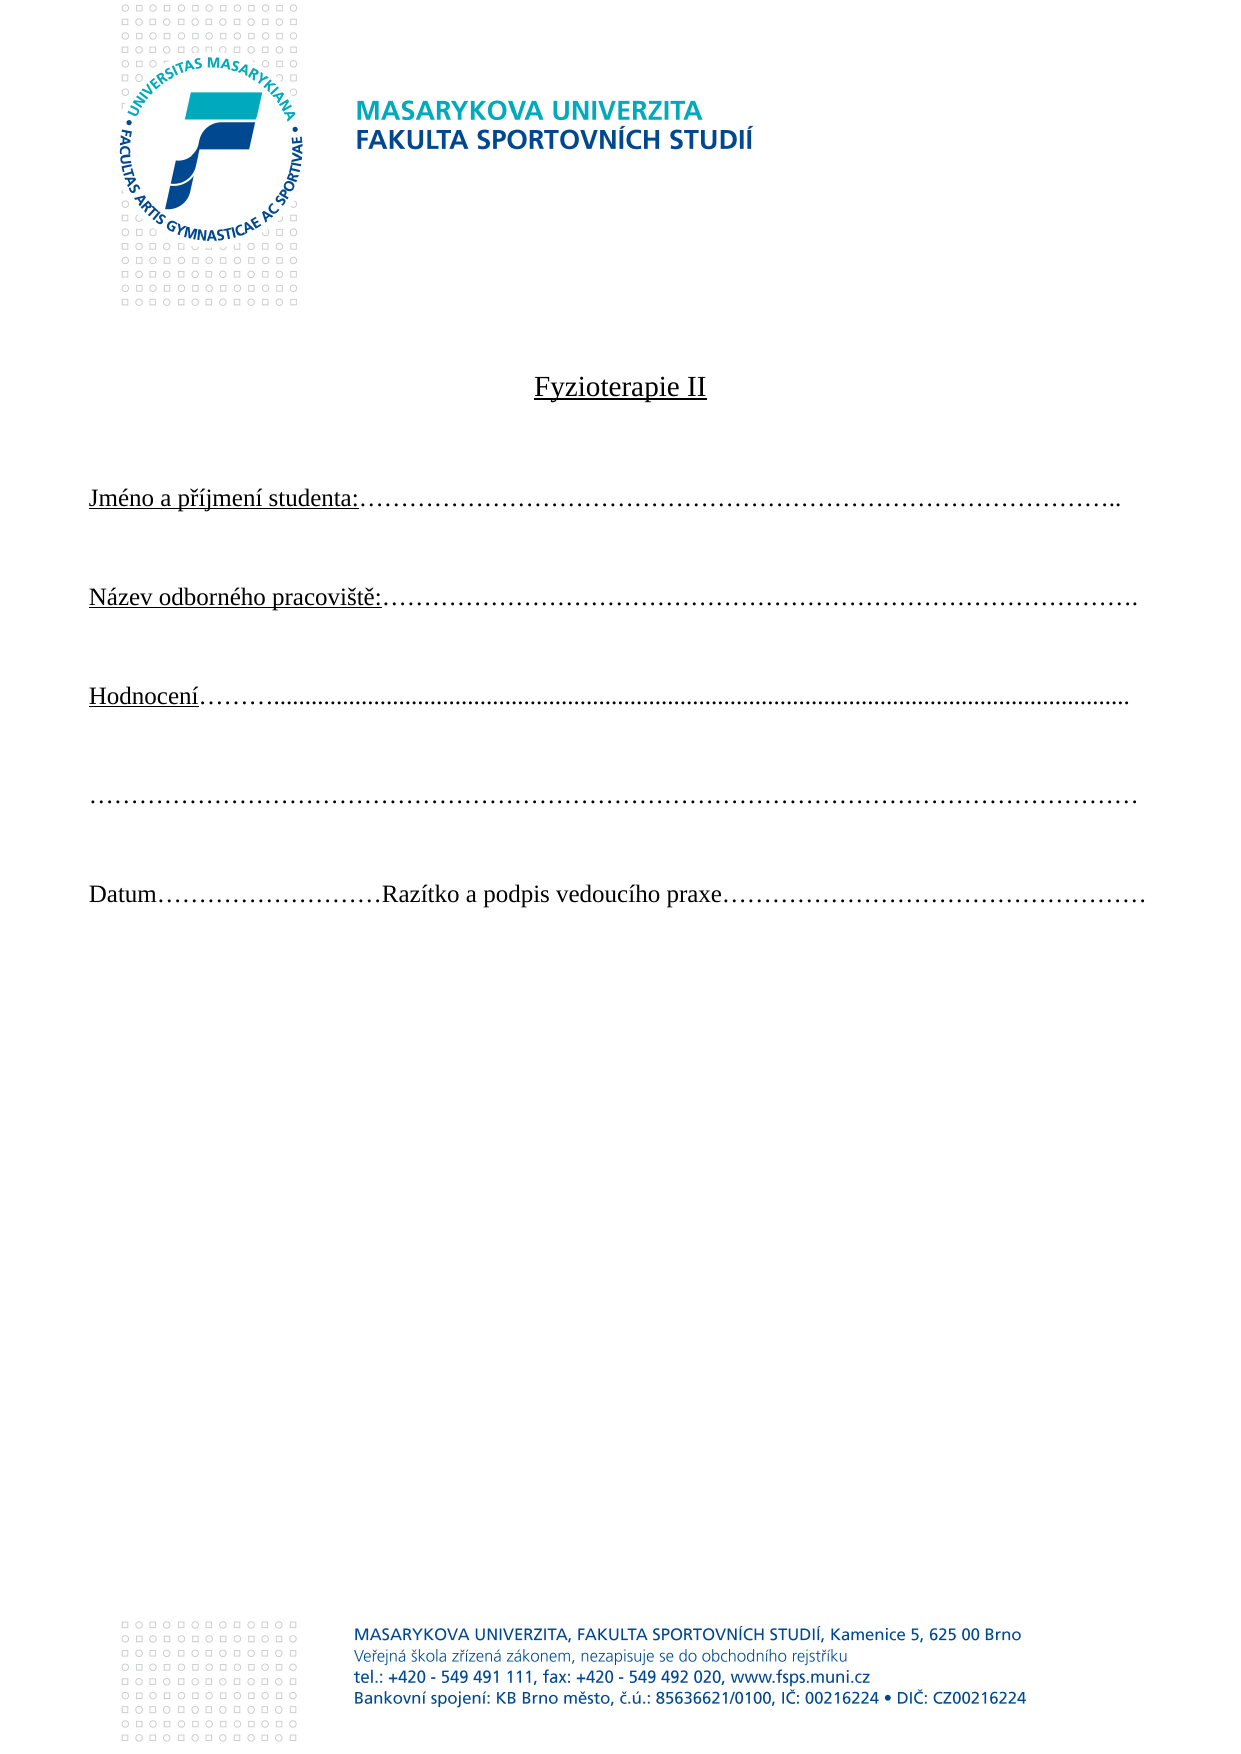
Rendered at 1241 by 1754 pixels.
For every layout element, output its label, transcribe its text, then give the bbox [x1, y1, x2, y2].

text Název odborného pracoviště:………………………………………………………………………………. [89, 582, 1152, 611]
picture [0, 0, 769, 311]
picture [0, 1610, 1034, 1745]
text Hodnocení………......................................................................................................................................... [89, 681, 1152, 710]
text Jméno a příjmení studenta:……………………………………………………………………………….. [89, 483, 1152, 511]
text ……………………………………………………………………………………………………………… [89, 780, 1152, 809]
text Fyzioterapie II [89, 369, 1152, 403]
text Datum………………………Razítko a podpis vedoucího praxe…………………………………………… [89, 879, 1152, 908]
